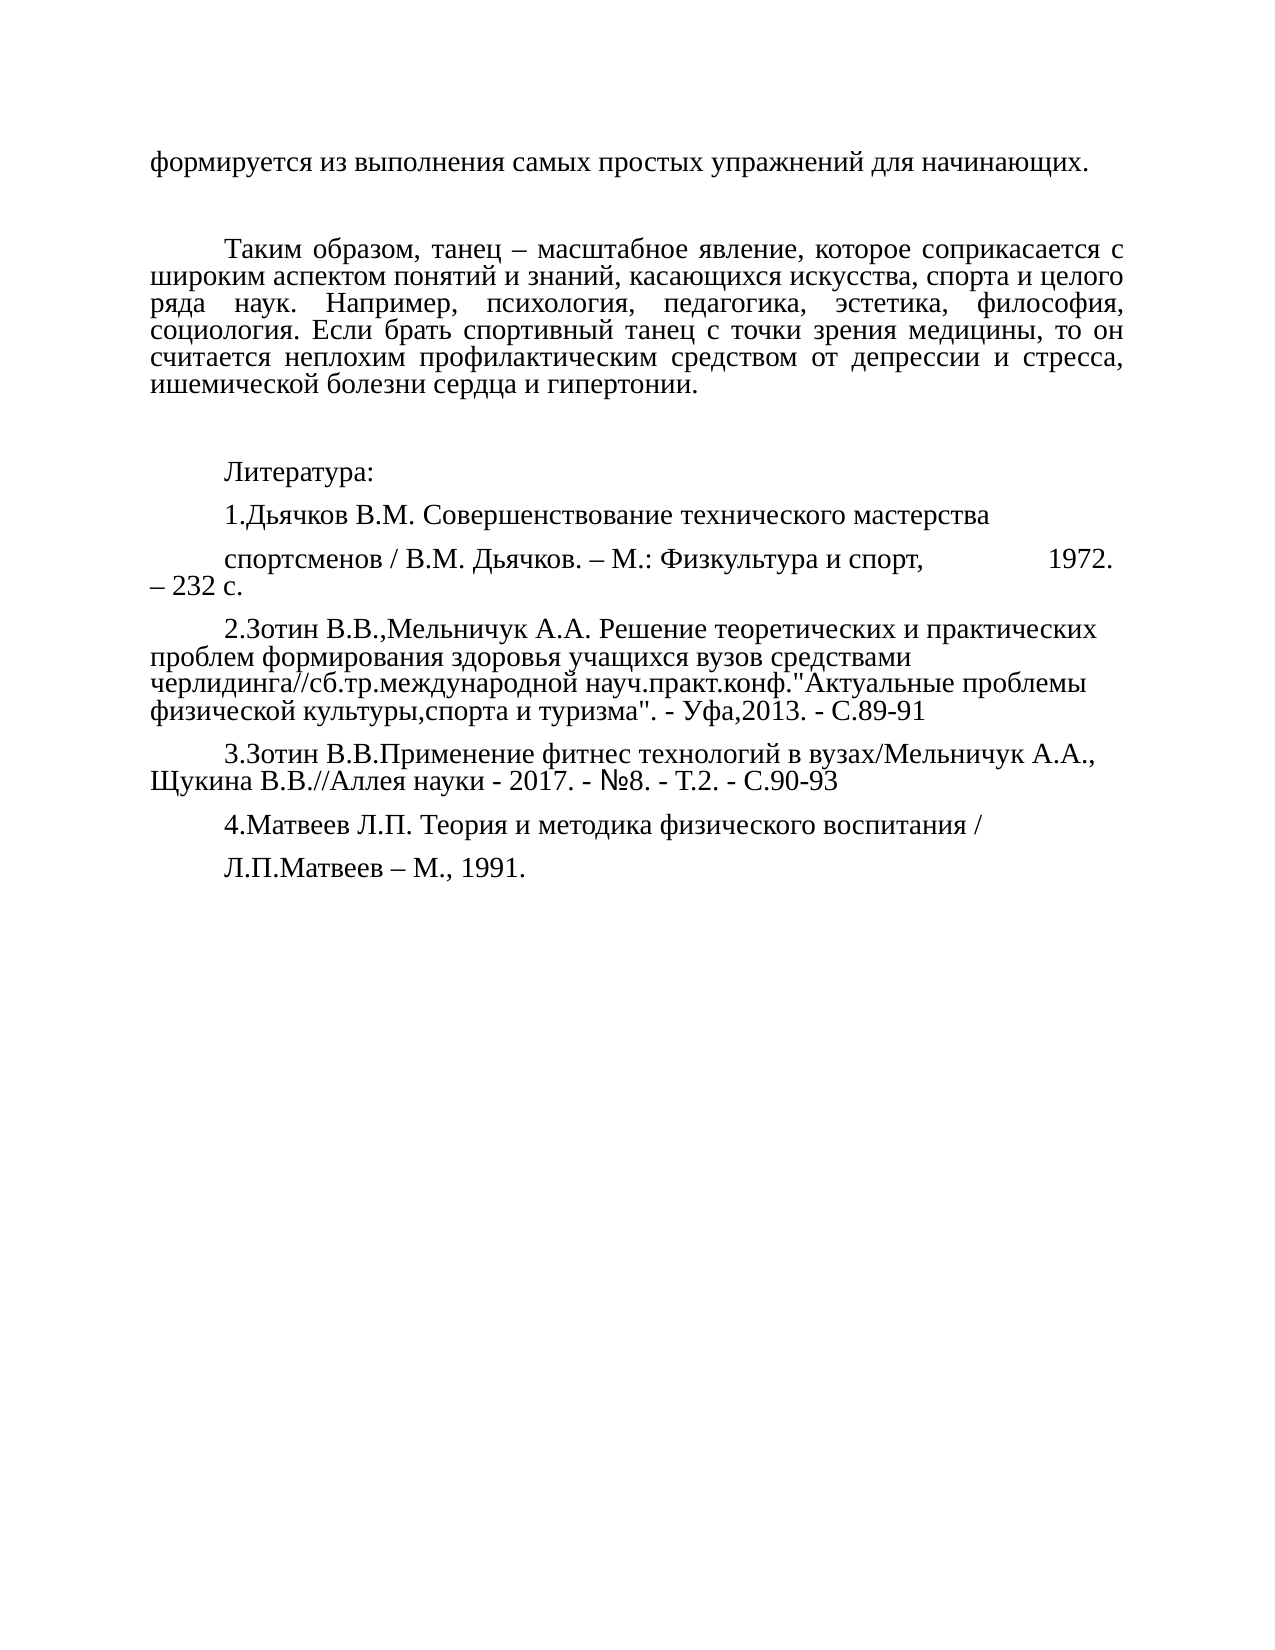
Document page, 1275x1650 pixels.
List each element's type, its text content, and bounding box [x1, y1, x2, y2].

text Литература: [150, 459, 1125, 486]
text 1.Дьячков В.М. Совершенствование технического мастерства [150, 503, 1125, 530]
text Таким образом, танец – масштабное явление, которое соприкасается с широким аспектом понятий и знаний, касающихся искусства, спорта и целого ряда наук. Например, психология, педагогика, эстетика, философия, социология. Если брать спортивный танец с точки зрения медицины, то он считается неплохим профилактическим средством от депрессии и стресса, ишемической болезни сердца и гипертонии. [150, 237, 1125, 399]
text спортсменов / В.М. Дьячков. – М.: Физкультура и спорт, 1972. – 232 с. [150, 547, 1125, 601]
text Л.П.Матвеев – М., 1991. [150, 856, 1125, 883]
text 3.Зотин В.В.Применение фитнес технологий в вузах/Мельничук А.А., Щукина В.В.//Аллея науки - 2017. - №8. - Т.2. - С.90-93 [150, 742, 1125, 796]
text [150, 150, 1125, 177]
text 4.Матвеев Л.П. Теория и методика физического воспитания / [150, 813, 1125, 839]
text 2.Зотин В.В.,Мельничук А.А. Решение теоретических и практических проблем формирования здоровья учащихся вузов средствами черлидинга//сб.тр.международной науч.практ.конф."Актуальные проблемы физической культуры,спорта и туризма". - Уфа,2013. - С.89-91 [150, 617, 1125, 725]
